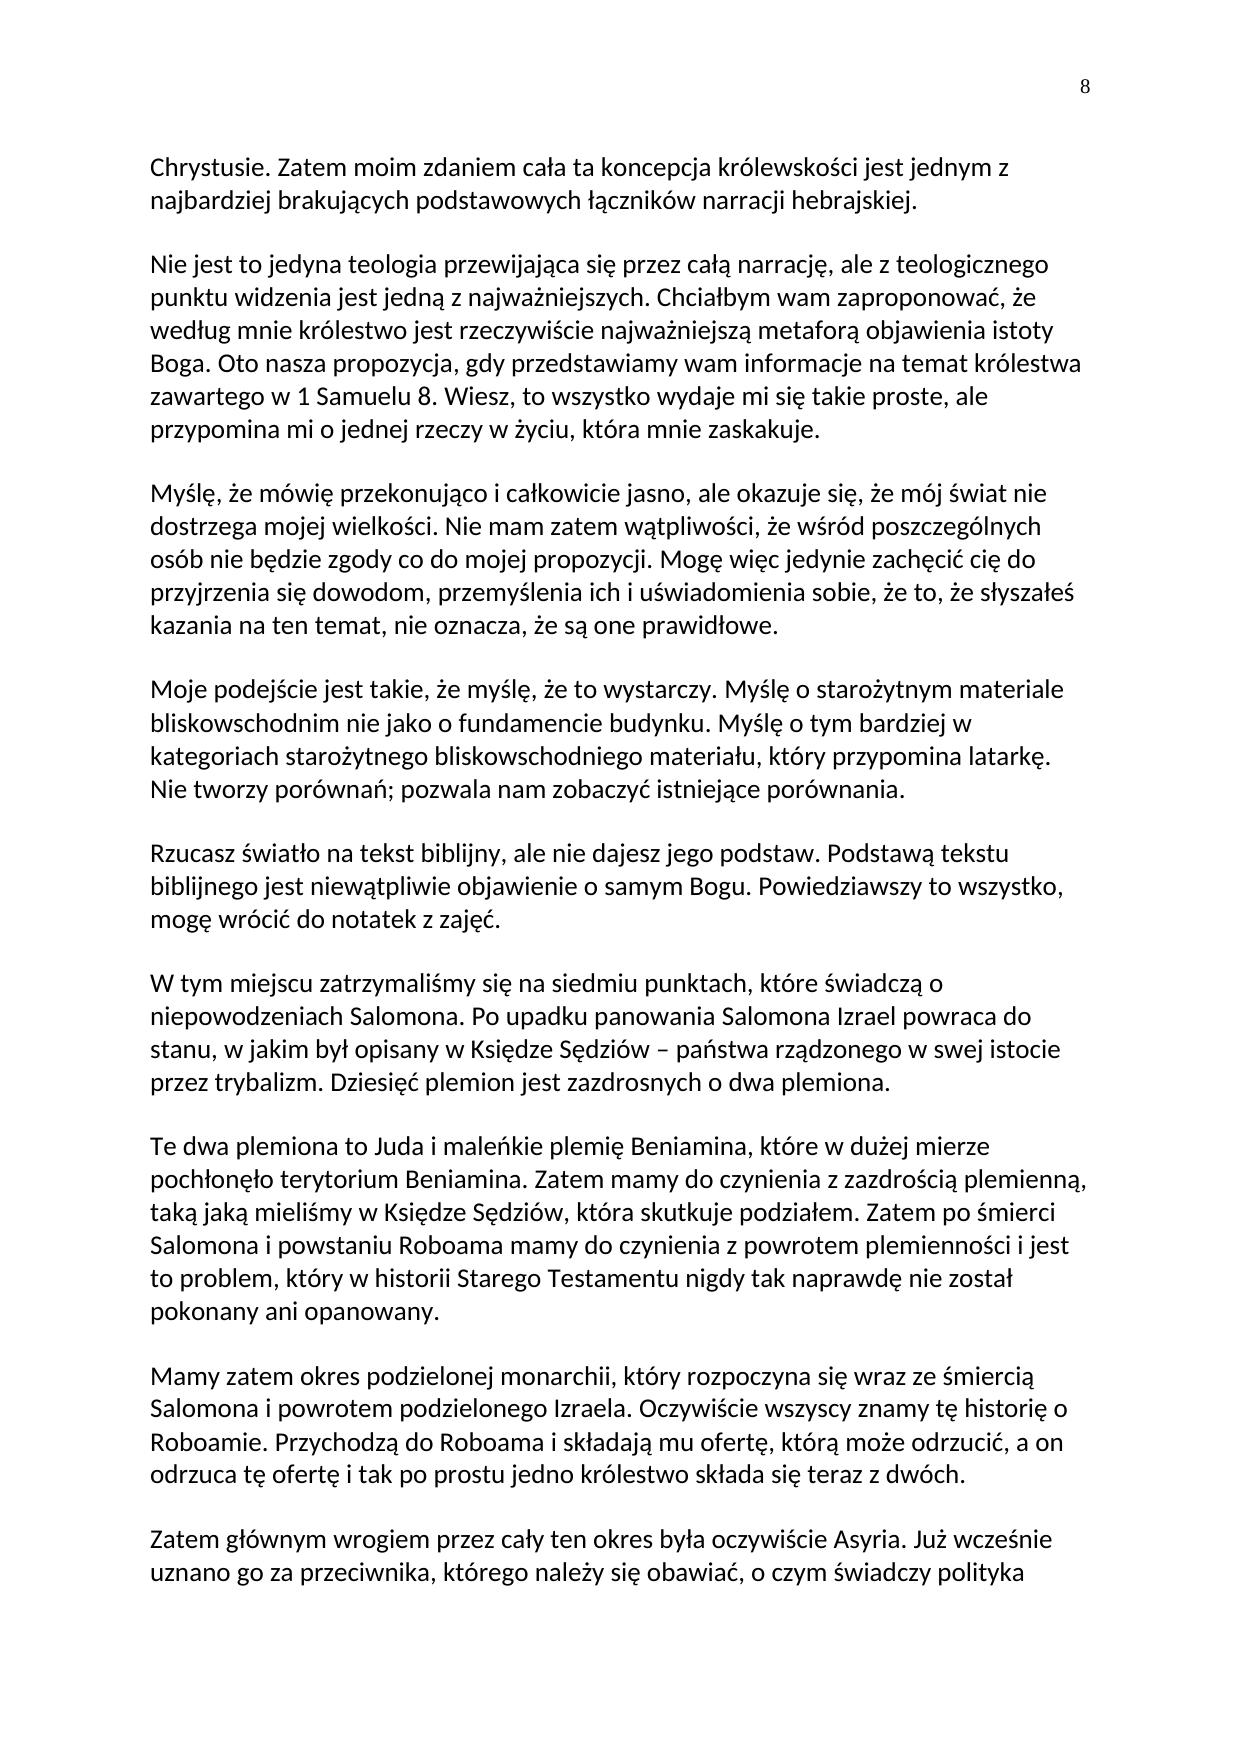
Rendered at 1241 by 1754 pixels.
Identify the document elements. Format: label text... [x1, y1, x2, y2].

text Nie jest to jedyna teologia przewijająca się przez całą narrację, ale z teologicznego punktu widzenia jest jedną z najważniejszych. Chciałbym wam zaproponować, że według mnie królestwo jest rzeczywiście najważniejszą metaforą objawienia istoty Boga. Oto nasza propozycja, gdy przedstawiamy wam informacje na temat królestwa zawartego w 1 Samuelu 8. Wiesz, to wszystko wydaje mi się takie proste, ale przypomina mi o jednej rzeczy w życiu, która mnie zaskakuje. [150, 247, 1090, 445]
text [150, 1522, 1090, 1588]
text Rzucasz światło na tekst biblijny, ale nie dajesz jego podstaw. Podstawą tekstu biblijnego jest niewątpliwie objawienie o samym Bogu. Powiedziawszy to wszystko, mogę wrócić do notatek z zajęć. [150, 836, 1090, 935]
text Te dwa plemiona to Juda i maleńkie plemię Beniamina, które w dużej mierze pochłonęło terytorium Beniamina. Zatem mamy do czynienia z zazdrością plemienną, taką jaką mieliśmy w Księdze Sędziów, która skutkuje podziałem. Zatem po śmierci Salomona i powstaniu Roboama mamy do czynienia z powrotem plemienności i jest to problem, który w historii Starego Testamentu nigdy tak naprawdę nie został pokonany ani opanowany. [150, 1129, 1090, 1327]
text Myślę, że mówię przekonująco i całkowicie jasno, ale okazuje się, że mój świat nie dostrzega mojej wielkości. Nie mam zatem wątpliwości, że wśród poszczególnych osób nie będzie zgody co do mojej propozycji. Mogę więc jedynie zachęcić cię do przyjrzenia się dowodom, przemyślenia ich i uświadomienia sobie, że to, że słyszałeś kazania na ten temat, nie oznacza, że są one prawidłowe. [150, 476, 1090, 642]
text Moje podejście jest takie, że myślę, że to wystarczy. Myślę o starożytnym materiale bliskowschodnim nie jako o fundamencie budynku. Myślę o tym bardziej w kategoriach starożytnego bliskowschodniego materiału, który przypomina latarkę. Nie tworzy porównań; pozwala nam zobaczyć istniejące porównania. [150, 673, 1090, 805]
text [150, 150, 1090, 216]
text Mamy zatem okres podzielonej monarchii, który rozpoczyna się wraz ze śmiercią Salomona i powrotem podzielonego Izraela. Oczywiście wszyscy znamy tę historię o Roboamie. Przychodzą do Roboama i składają mu ofertę, którą może odrzucić, a on odrzuca tę ofertę i tak po prostu jedno królestwo składa się teraz z dwóch. [150, 1359, 1090, 1491]
text W tym miejscu zatrzymaliśmy się na siedmiu punktach, które świadczą o niepowodzeniach Salomona. Po upadku panowania Salomona Izrael powraca do stanu, w jakim był opisany w Księdze Sędziów – państwa rządzonego w swej istocie przez trybalizm. Dziesięć plemion jest zazdrosnych o dwa plemiona. [150, 966, 1090, 1098]
